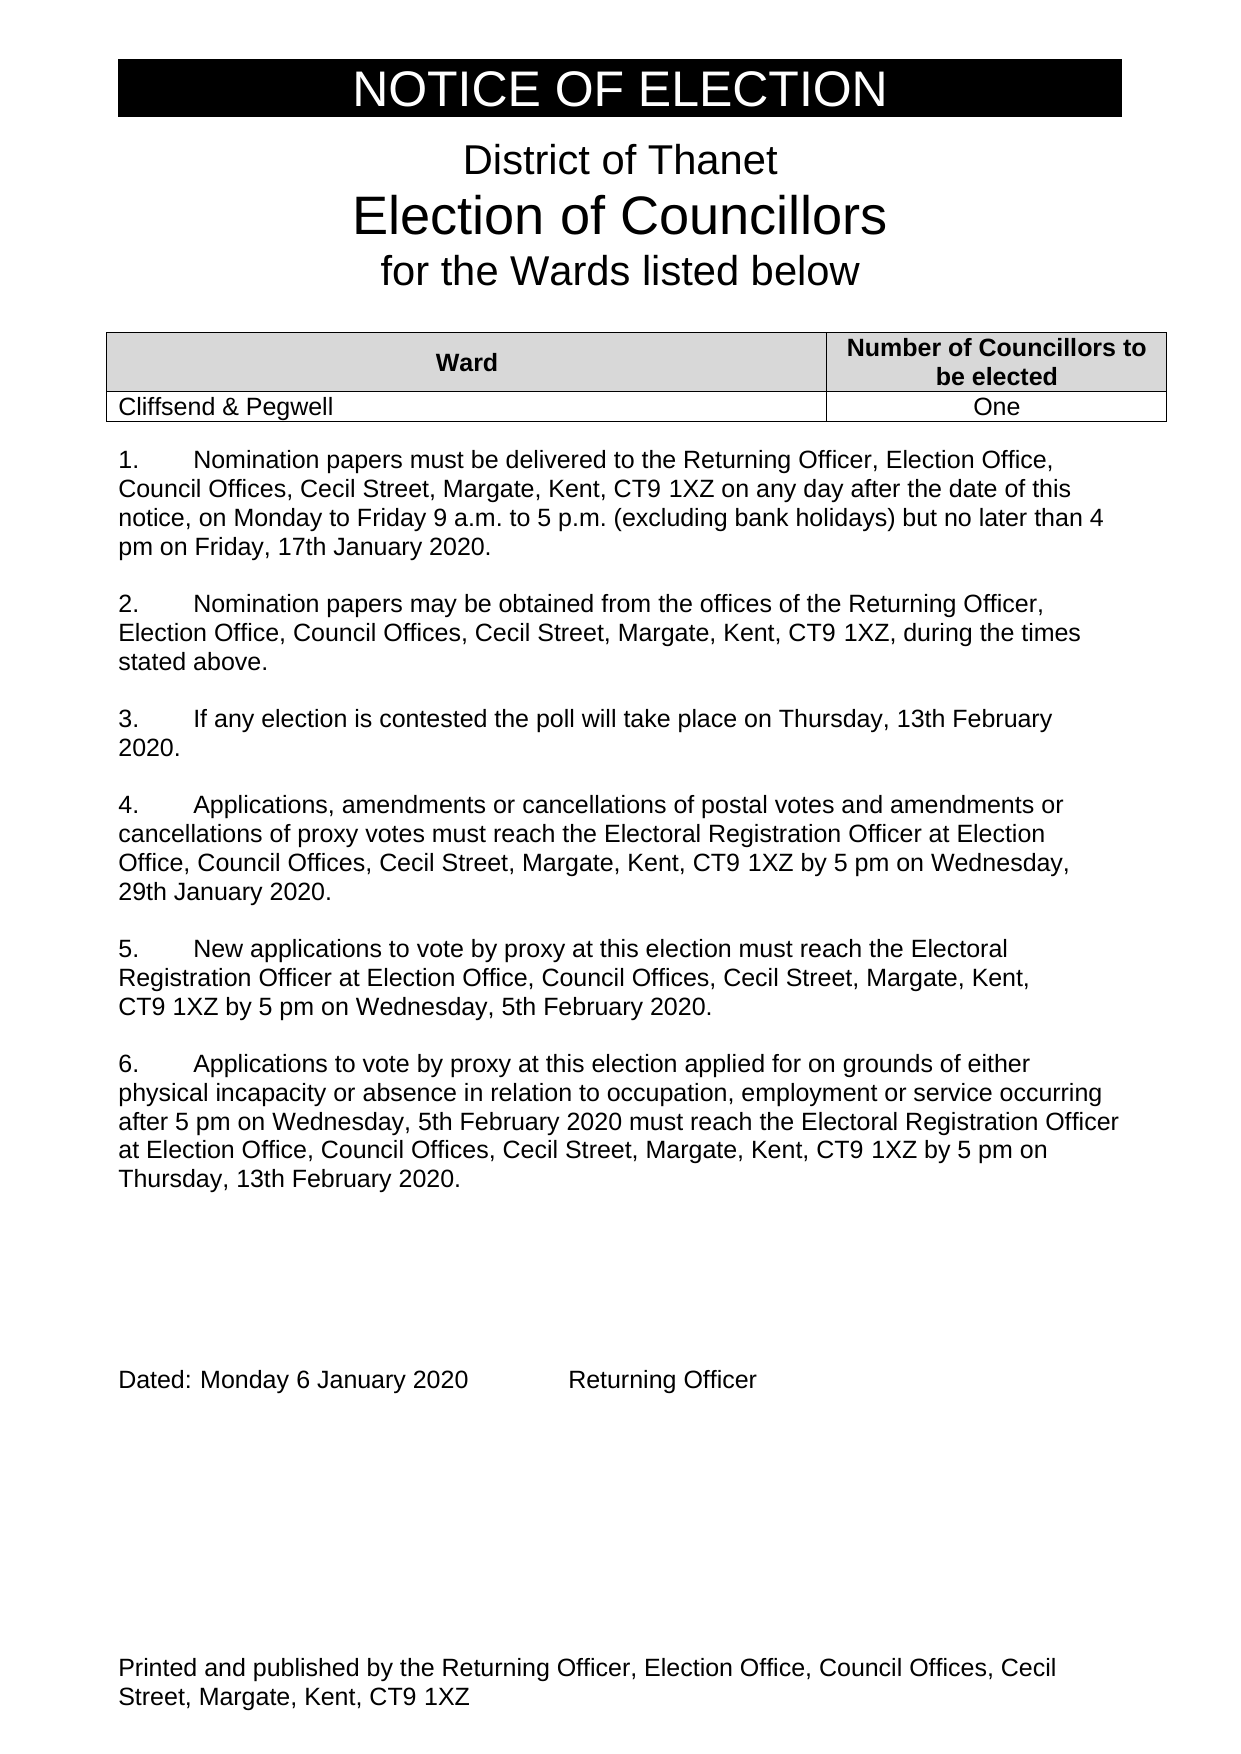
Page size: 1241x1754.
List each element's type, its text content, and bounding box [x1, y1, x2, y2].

list If any election is contested the poll will take place on Thursday, 13th February 2020. [118, 704, 1122, 762]
text 1. Nomination papers must be delivered to the Returning Officer, Election Office, Council Offices, Cecil Street, Margate, Kent, CT9 1XZ on any day after the date of this notice, on Monday to Friday 9 a.m. to 5 p.m. (excluding bank holidays) but no later than 4 pm on Friday, 17th January 2020. [118, 446, 1122, 561]
table_header Ward [107, 333, 826, 391]
text 2. Nomination papers may be obtained from the offices of the Returning Officer, Election Office, Council Offices, Cecil Street, Margate, Kent, CT9 1XZ, during the times stated above. [118, 589, 1122, 676]
text 4. Applications, amendments or cancellations of postal votes and amendments or cancellations of proxy votes must reach the Electoral Registration Officer at Election Office, Council Offices, Cecil Street, Margate, Kent, CT9 1XZ by 5 pm on Wednesday, 29th January 2020. [118, 791, 1122, 906]
text Election of Councillors [118, 184, 1122, 246]
table_header Number of Councillors to be elected [827, 333, 1166, 391]
table_cell Cliffsend & Pegwell [107, 392, 826, 421]
text for the Wards listed below [118, 246, 1122, 294]
text 5. New applications to vote by proxy at this election must reach the Electoral Registration Officer at Election Office, Council Offices, Cecil Street, Margate, Kent, CT9 1XZ by 5 pm on Wednesday, 5th February 2020. [118, 934, 1122, 1021]
text NOTICE OF ELECTION [118, 59, 1122, 117]
text 6. Applications to vote by proxy at this election applied for on grounds of either physical incapacity or absence in relation to occupation, employment or service occurring after 5 pm on Wednesday, 5th February 2020 must reach the Electoral Registration Officer at Election Office, Council Offices, Cecil Street, Margate, Kent, CT9 1XZ by 5 pm on Thursday, 13th February 2020. [118, 1049, 1122, 1193]
text District of Thanet [118, 136, 1122, 184]
table_cell One [827, 392, 1166, 421]
text Dated: Monday 6 January 2020 Returning Officer [118, 1366, 1122, 1394]
